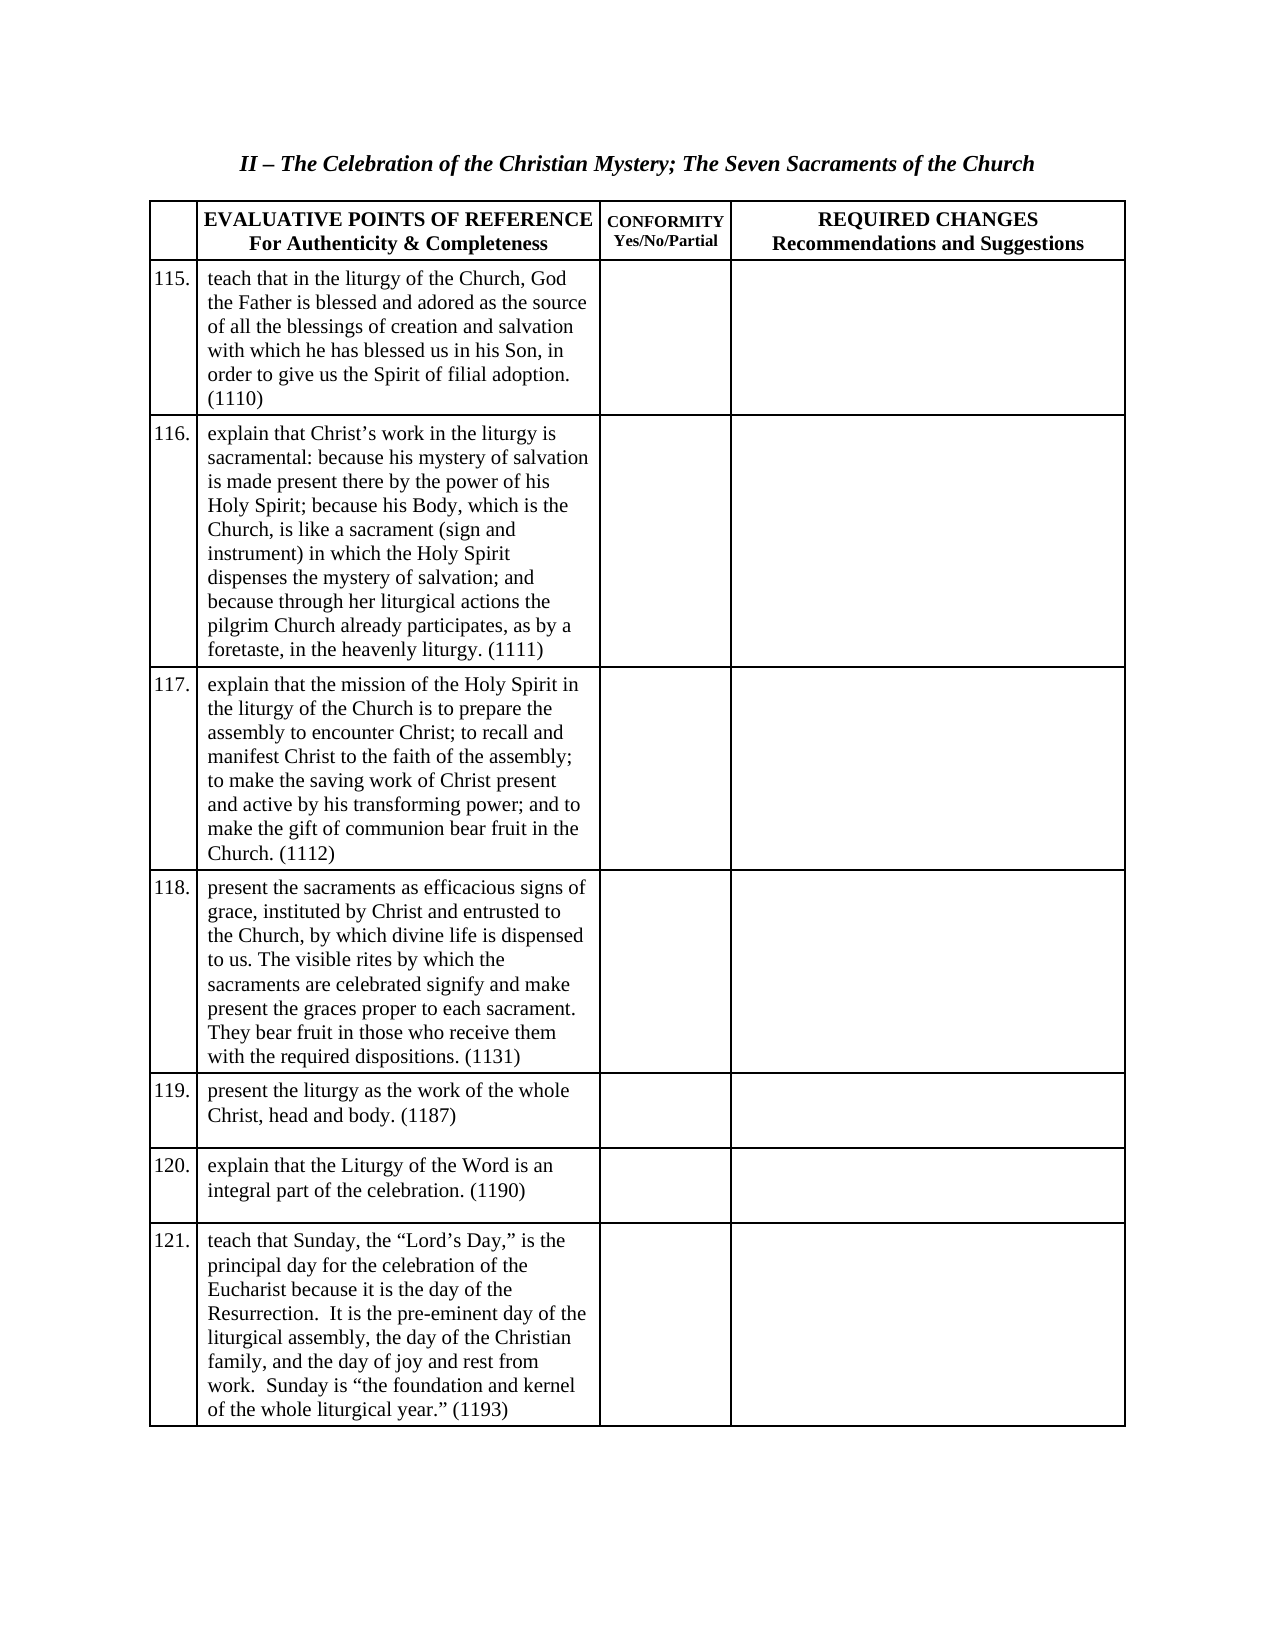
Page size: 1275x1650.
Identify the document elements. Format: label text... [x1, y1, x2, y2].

table_cell [732, 871, 1124, 1072]
table_header EVALUATIVE POINTS OF REFERENCE For Authenticity & Completeness [198, 202, 599, 259]
table_cell teach that in the liturgy of the Church, God the Father is blessed and adored as the source of all the blessings of creation and salvation with which he has blessed us in his Son, in order to give us the Spirit of filial adoption. (1110) [198, 261, 599, 414]
table_cell [151, 261, 196, 414]
table_cell [601, 261, 730, 414]
table_cell [151, 871, 196, 1072]
table_cell [732, 1074, 1124, 1147]
table_cell [151, 1149, 196, 1222]
table_cell present the liturgy as the work of the whole Christ, head and body. (1187) [198, 1074, 599, 1147]
table_header CONFORMITY Yes/No/Partial [601, 202, 730, 259]
table_cell explain that the mission of the Holy Spirit in the liturgy of the Church is to prepare the assembly to encounter Christ; to recall and manifest Christ to the faith of the assembly; to make the saving work of Christ present and active by his transforming power; and to make the gift of communion bear fruit in the Church. (1112) [198, 668, 599, 869]
table_cell teach that Sunday, the “Lord’s Day,” is the principal day for the celebration of the Eucharist because it is the day of the Resurrection. It is the pre-eminent day of the liturgical assembly, the day of the Christian family, and the day of joy and rest from work. Sunday is “the foundation and kernel of the whole liturgical year.” (1193) [198, 1224, 599, 1425]
table_cell [601, 1224, 730, 1425]
table_cell [732, 261, 1124, 414]
table_cell [732, 1224, 1124, 1425]
table_header REQUIRED CHANGES Recommendations and Suggestions [732, 202, 1124, 259]
table_cell [151, 668, 196, 869]
table_cell [601, 1149, 730, 1222]
text II – The Celebration of the Christian Mystery; The Seven Sacraments of the Church [150, 150, 1125, 176]
table_cell [732, 1149, 1124, 1222]
table_cell explain that Christ’s work in the liturgy is sacramental: because his mystery of salvation is made present there by the power of his Holy Spirit; because his Body, which is the Church, is like a sacrament (sign and instrument) in which the Holy Spirit dispenses the mystery of salvation; and because through her liturgical actions the pilgrim Church already participates, as by a foretaste, in the heavenly liturgy. (1111) [198, 416, 599, 666]
table_cell [601, 416, 730, 666]
table_cell [151, 1074, 196, 1147]
table_cell [601, 1074, 730, 1147]
table_cell [601, 871, 730, 1072]
table_cell [732, 416, 1124, 666]
table_cell [601, 668, 730, 869]
table_cell explain that the Liturgy of the Word is an integral part of the celebration. (1190) [198, 1149, 599, 1222]
table_cell [151, 1224, 196, 1425]
table_header [151, 202, 196, 259]
table_cell [732, 668, 1124, 869]
table_cell present the sacraments as efficacious signs of grace, instituted by Christ and entrusted to the Church, by which divine life is dispensed to us. The visible rites by which the sacraments are celebrated signify and make present the graces proper to each sacrament. They bear fruit in those who receive them with the required dispositions. (1131) [198, 871, 599, 1072]
table_cell [151, 416, 196, 666]
